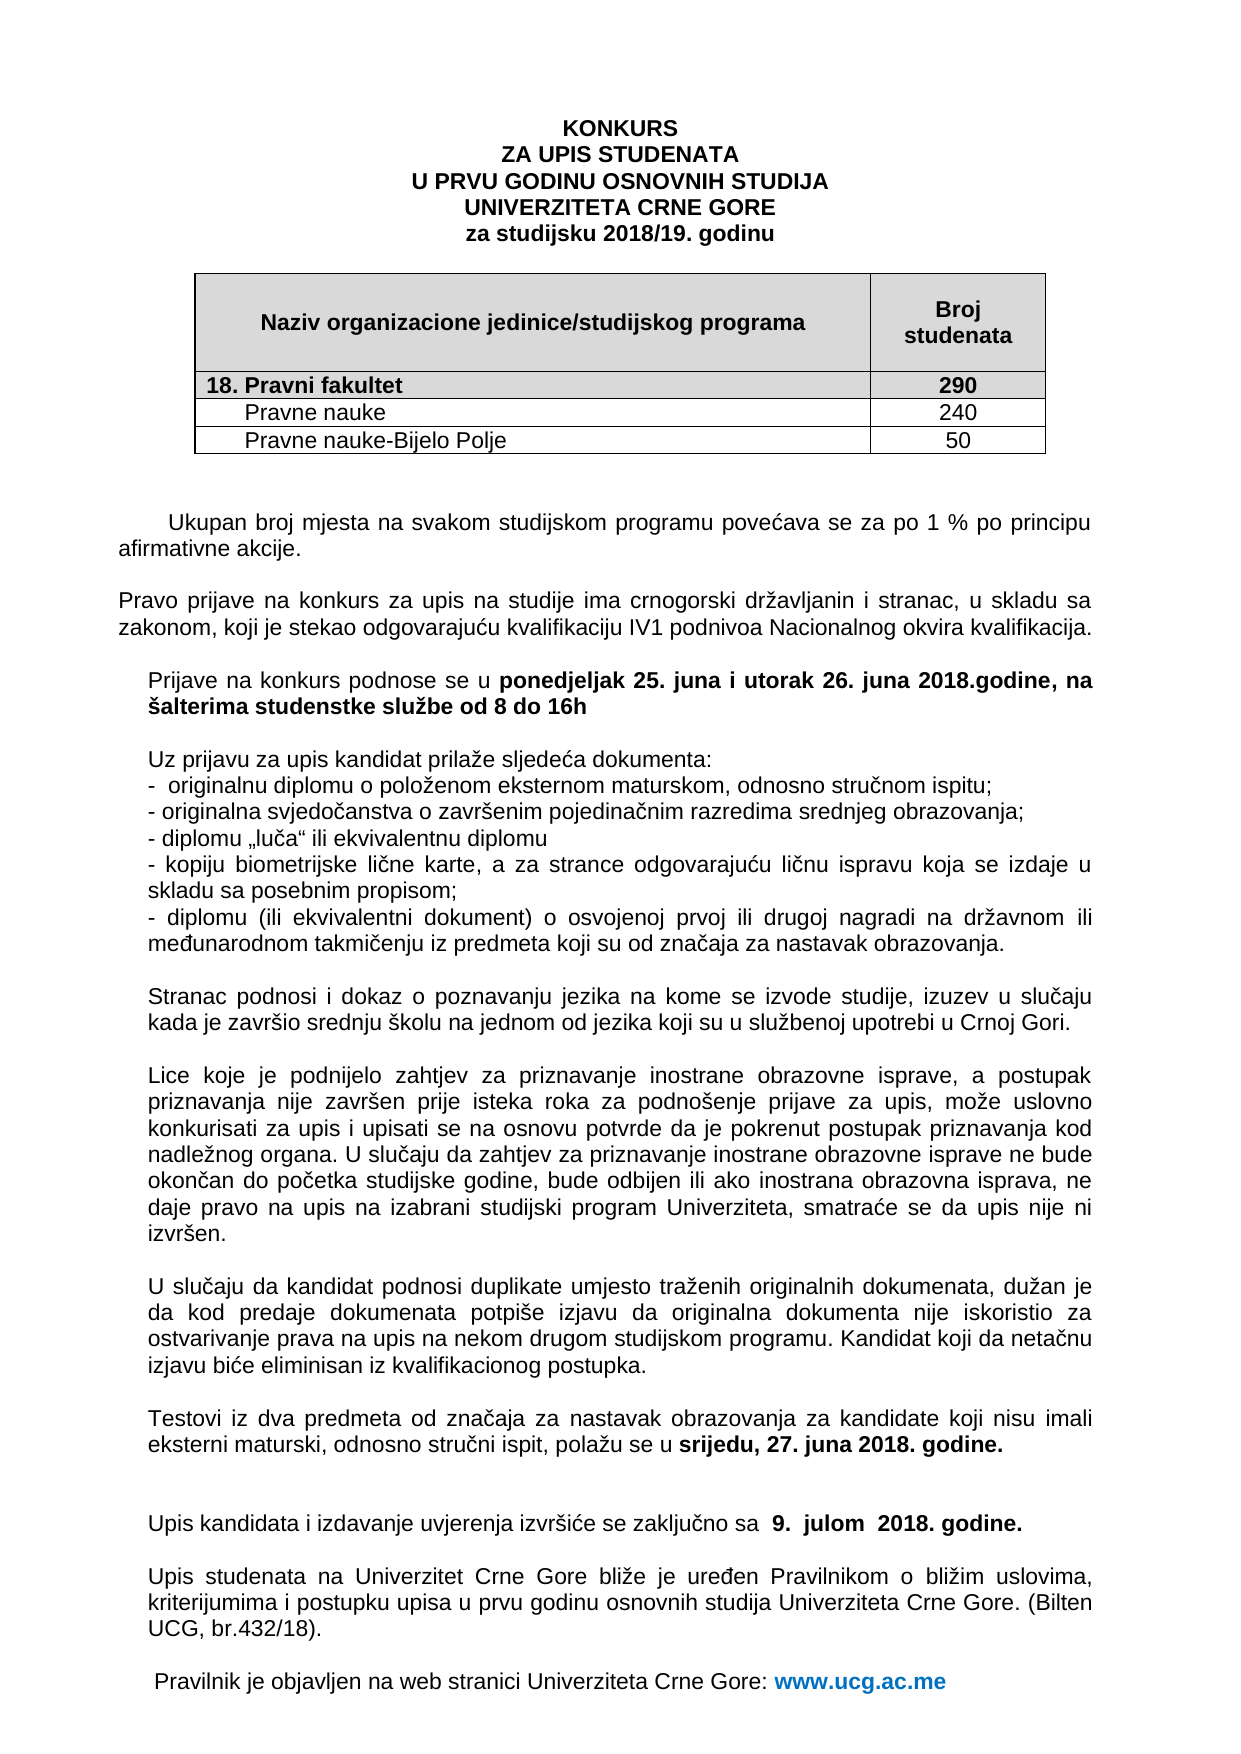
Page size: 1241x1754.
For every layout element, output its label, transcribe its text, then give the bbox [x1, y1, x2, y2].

table_header Naziv organizacione jedinice/studijskog programa [196, 274, 870, 371]
text - diplomu „luča“ ili ekvivalentnu diplomu [148, 825, 1093, 851]
text KONKURS [148, 115, 1093, 141]
text - originalnu diplomu o položenom eksternom maturskom, odnosno stručnom ispitu; [148, 772, 1093, 798]
table_cell 240 [871, 399, 1045, 426]
text Lice koje je podnijelo zahtjev za priznavanje inostrane obrazovne isprave, a postupak priznavanja nije završen prije isteka roka za podnošenje prijave za upis, može uslovno konkurisati za upis i upisati se na osnovu potvrde da je pokrenut postupak priznavanja kod nadležnog organa. U slučaju da zahtjev za priznavanje inostrane obrazovne isprave ne bude okončan do početka studijske godine, bude odbijen ili ako inostrana obrazovna isprava, ne daje pravo na upis na izabrani studijski program Univerziteta, smatraće se da upis nije ni izvršen. [148, 1062, 1093, 1246]
text Pravo prijave na konkurs za upis na studije ima crnogorski državljanin i stranac, u skladu sa zakonom, koji je stekao odgovarajuću kvalifikaciju IV1 podnivoa Nacionalnog okvira kvalifikacija. [118, 587, 1093, 640]
table_cell 18. Pravni fakultet [196, 372, 870, 398]
table_cell Pravne nauke-Bijelo Polje [196, 427, 870, 453]
text Ukupan broj mjesta na svakom studijskom programu povećava se za po 1 % po principu afirmativne akcije. [118, 508, 1093, 561]
table_cell 290 [871, 372, 1045, 398]
text - kopiju biometrijske lične karte, a za strance odgovarajuću ličnu ispravu koja se izdaje u skladu sa posebnim propisom; [148, 851, 1093, 904]
text Upis kandidata i izdavanje uvjerenja izvršiće se zaključno sa 9. julom 2018. godine. [148, 1510, 1093, 1536]
text Uz prijavu za upis kandidat prilaže sljedeća dokumenta: [148, 746, 1093, 772]
text - diplomu (ili ekvivalentni dokument) o osvojenoj prvoj ili drugoj nagradi na državnom ili međunarodnom takmičenju iz predmeta koji su od značaja za nastavak obrazovanja. [148, 904, 1093, 956]
text U PRVU GODINU OSNOVNIH STUDIJA [148, 168, 1093, 194]
table_header Broj studenata [871, 274, 1045, 371]
text U slučaju da kandidat podnosi duplikate umjesto traženih originalnih dokumenata, dužan je da kod predaje dokumenata potpiše izjavu da originalna dokumenta nije iskoristio za ostvarivanje prava na upis na nekom drugom studijskom programu. Kandidat koji da netačnu izjavu biće eliminisan iz kvalifikacionog postupka. [148, 1273, 1093, 1378]
text - originalna svjedočanstva o završenim pojedinačnim razredima srednjeg obrazovanja; [148, 798, 1093, 825]
text Prijave na konkurs podnose se u ponedjeljak 25. juna i utorak 26. juna 2018.godine, na šalterima studenstke službe od 8 do 16h [148, 667, 1093, 719]
text za studijsku 2018/19. godinu [148, 220, 1093, 247]
table_cell Pravne nauke [196, 399, 870, 426]
table_cell 50 [871, 427, 1045, 453]
text Pravilnik je objavljen na web stranici Univerziteta Crne Gore: www.ucg.ac.me [148, 1668, 1093, 1694]
text UNIVERZITETA CRNE GORE [148, 194, 1093, 220]
text Upis studenata na Univerzitet Crne Gore bliže je uređen Pravilnikom o bližim uslovima, kriterijumima i postupku upisa u prvu godinu osnovnih studija Univerziteta Crne Gore. (Bilten UCG, br.432/18). [148, 1563, 1093, 1642]
text Testovi iz dva predmeta od značaja za nastavak obrazovanja za kandidate koji nisu imali eksterni maturski, odnosno stručni ispit, polažu se u srijedu, 27. juna 2018. godine. [148, 1404, 1093, 1457]
text ZA UPIS STUDENATA [148, 141, 1093, 168]
text Stranac podnosi i dokaz o poznavanju jezika na kome se izvode studije, izuzev u slučaju kada je završio srednju školu na jednom od jezika koji su u službenoj upotrebi u Crnoj Gori. [148, 983, 1093, 1036]
